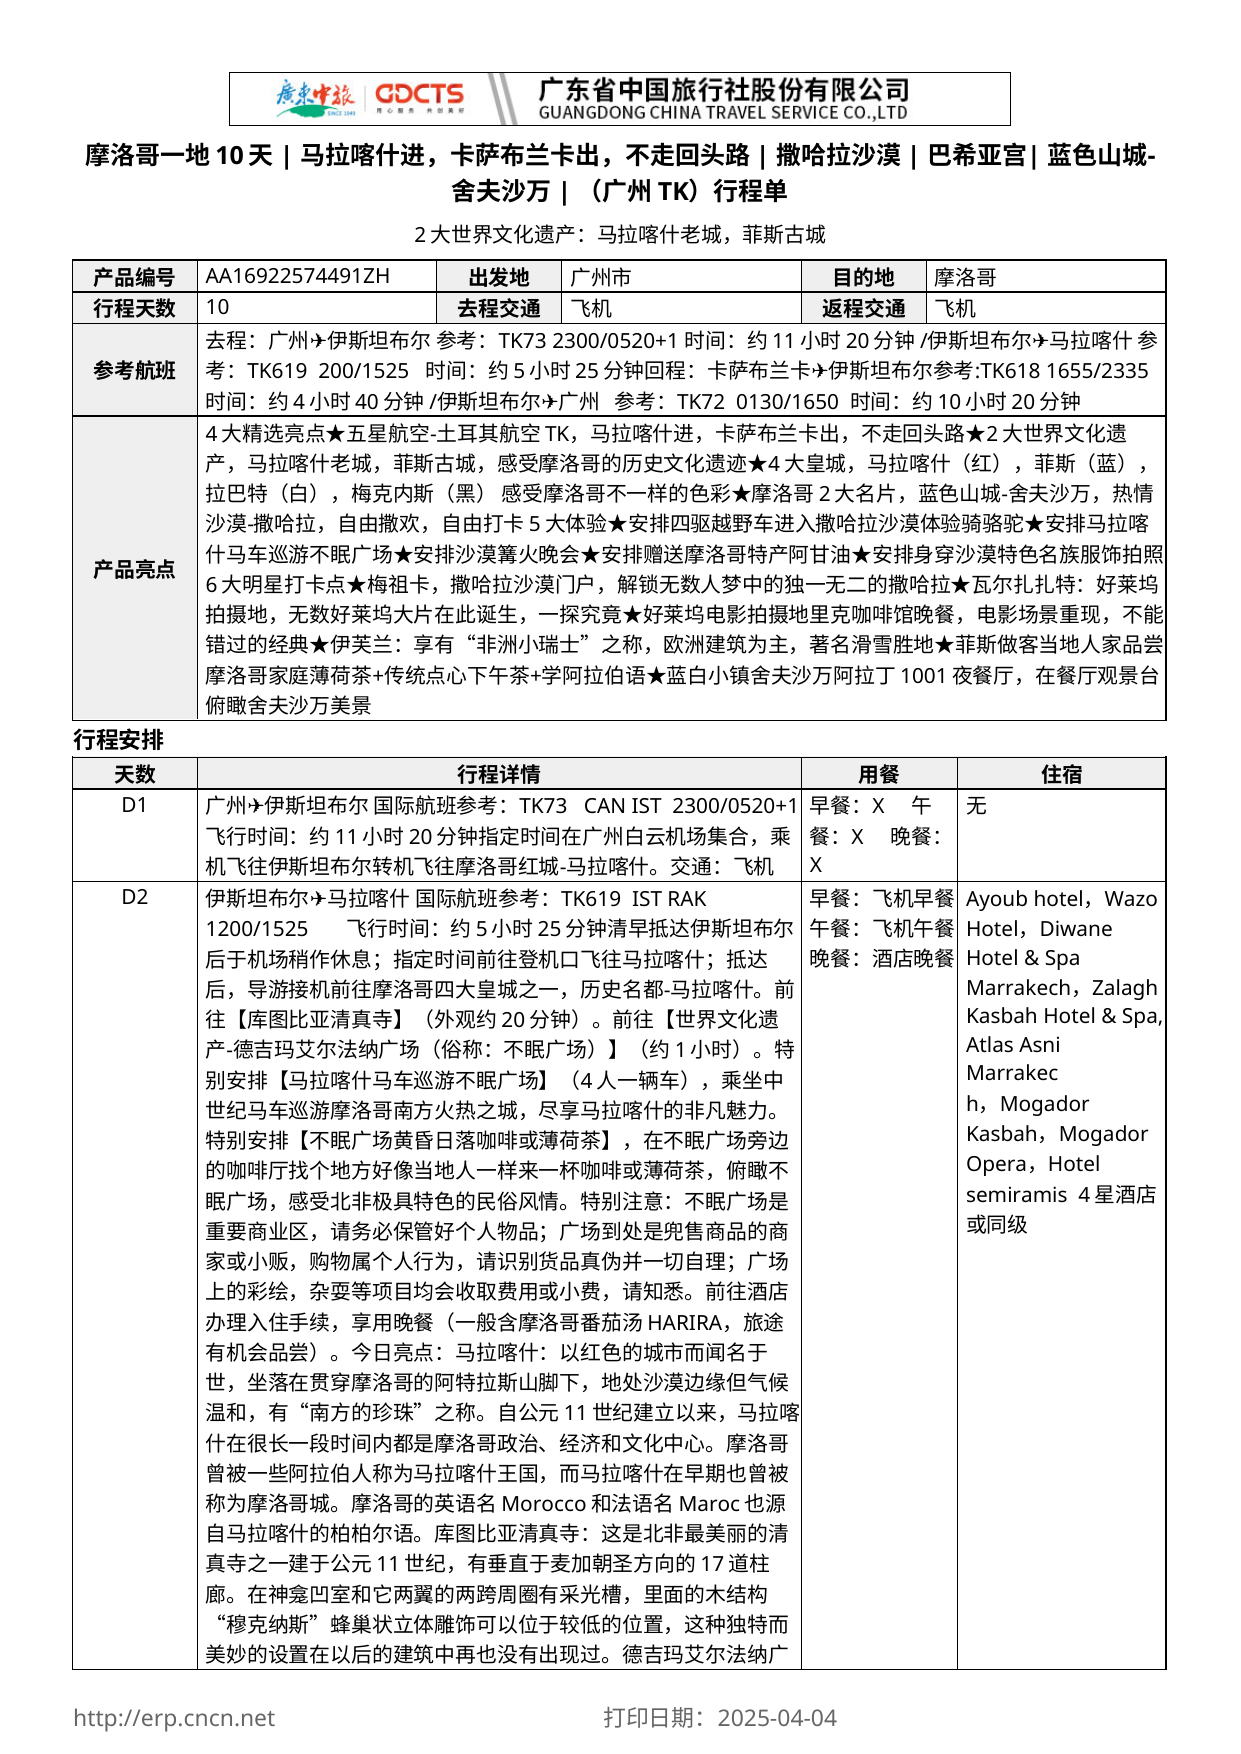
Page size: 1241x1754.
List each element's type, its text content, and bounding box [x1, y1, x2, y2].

table_header 摩洛哥 [927, 261, 1165, 291]
table_header 天数 [73, 758, 197, 788]
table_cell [802, 882, 957, 1669]
table_cell D1 [73, 790, 197, 881]
table_cell 无 [958, 790, 1165, 881]
table_cell 10 [198, 293, 436, 323]
table_cell 参考航班 [73, 324, 197, 415]
table_header AA16922574491ZH [198, 261, 436, 291]
table_header 用餐 [802, 758, 957, 788]
picture [230, 73, 1010, 125]
table_header 出发地 [437, 261, 561, 291]
table_cell 早餐：X 午餐：X 晚餐：X [802, 790, 957, 881]
table_cell 飞机 [927, 293, 1165, 323]
table_header 广州市 [562, 261, 801, 291]
text 2大世界文化遗产：马拉喀什老城，菲斯古城 [73, 218, 1167, 249]
table_cell 去程：广州✈伊斯坦布尔 参考：TK73 2300/0520+1 时间：约11小时20分钟 [198, 324, 1165, 415]
table_cell 飞机 [562, 293, 801, 323]
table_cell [958, 882, 1165, 1669]
table_header 住宿 [958, 758, 1165, 788]
table_cell D2 [73, 882, 197, 1669]
text 行程安排 [73, 722, 1167, 755]
text 摩洛哥一地10天 | 马拉喀什进，卡萨布兰卡出，不走回头路 | 撒哈拉沙漠 | 巴希亚宫| 蓝色山城-舍夫沙万 | （广州TK）行程单 [73, 136, 1167, 208]
table_header 产品编号 [73, 261, 197, 291]
table_cell 4大精选亮点 [198, 417, 1165, 719]
table_header 目的地 [802, 261, 926, 291]
table_cell 返程交通 [802, 293, 926, 323]
table_header 行程详情 [198, 758, 801, 788]
table_cell 去程交通 [437, 293, 561, 323]
table_cell 广州✈伊斯坦布尔 国际航班参考：TK73 CAN IST 2300/0520+1 飞行时间：约11小时20分钟 [198, 790, 801, 881]
table_cell 行程天数 [73, 293, 197, 323]
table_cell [198, 882, 801, 1669]
table_cell 产品亮点 [73, 417, 197, 719]
